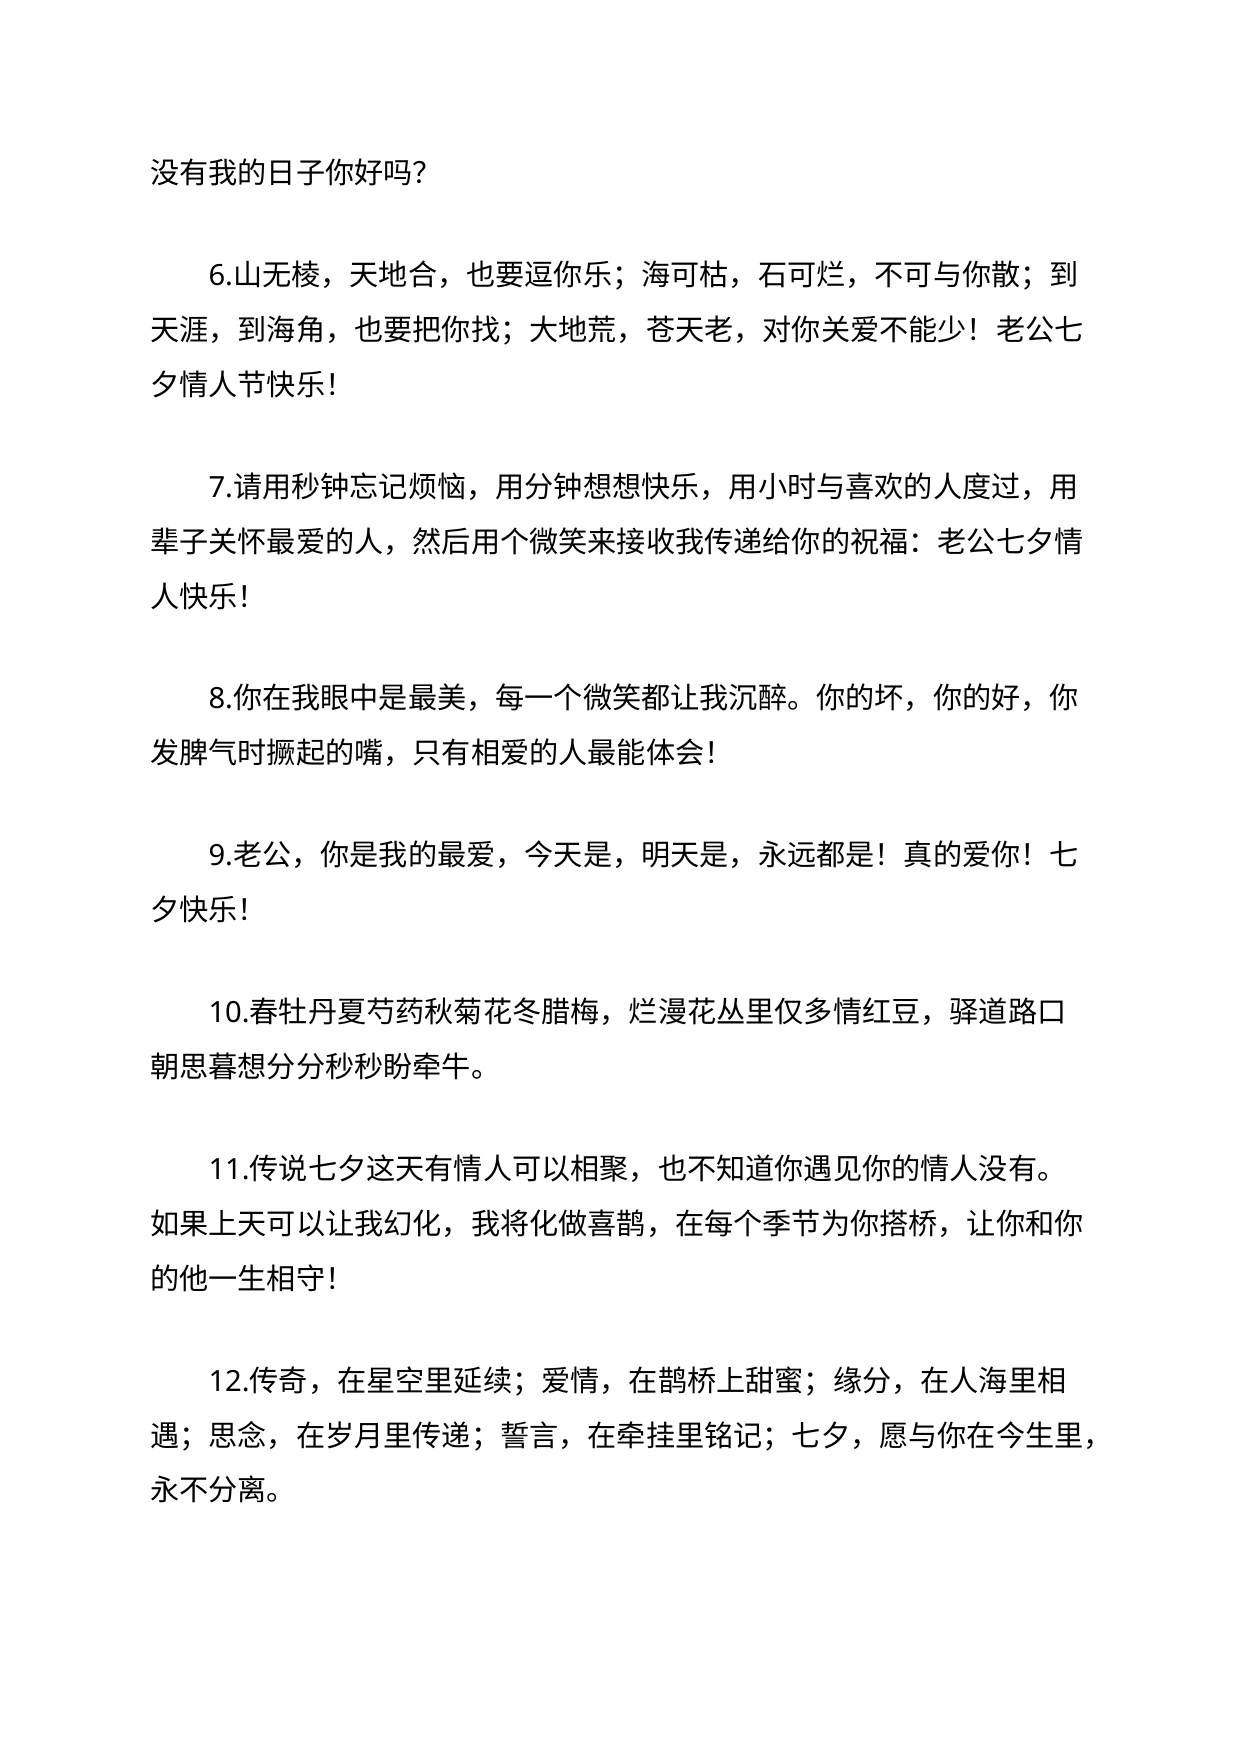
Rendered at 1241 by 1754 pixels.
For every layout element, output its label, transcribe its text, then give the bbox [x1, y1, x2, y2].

text 12.传奇，在星空里延续；爱情，在鹊桥上甜蜜；缘分，在人海里相遇；思念，在岁月里传递；誓言，在牵挂里铭记；七夕，愿与你在今生里，永不分离。 [150, 1357, 1090, 1509]
text 6.山无棱，天地合，也要逗你乐；海可枯，石可烂，不可与你散；到天涯，到海角，也要把你找；大地荒，苍天老，对你关爱不能少！老公七夕情人节快乐！ [150, 252, 1090, 404]
text 10.春牡丹夏芍药秋菊花冬腊梅，烂漫花丛里仅多情红豆，驿道路口朝思暮想分分秒秒盼牵牛。 [150, 989, 1090, 1086]
text 7.请用秒钟忘记烦恼，用分钟想想快乐，用小时与喜欢的人度过，用辈子关怀最爱的人，然后用个微笑来接收我传递给你的祝福：老公七夕情人快乐！ [150, 463, 1090, 616]
text 9.老公，你是我的最爱，今天是，明天是，永远都是！真的爱你！七夕快乐！ [150, 832, 1090, 929]
text 11.传说七夕这天有情人可以相聚，也不知道你遇见你的情人没有。如果上天可以让我幻化，我将化做喜鹊，在每个季节为你搭桥，让你和你的他一生相守！ [150, 1145, 1090, 1298]
text 8.你在我眼中是最美，每一个微笑都让我沉醉。你的坏，你的好，你发脾气时撅起的嘴，只有相爱的人最能体会！ [150, 675, 1090, 772]
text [150, 150, 1090, 192]
